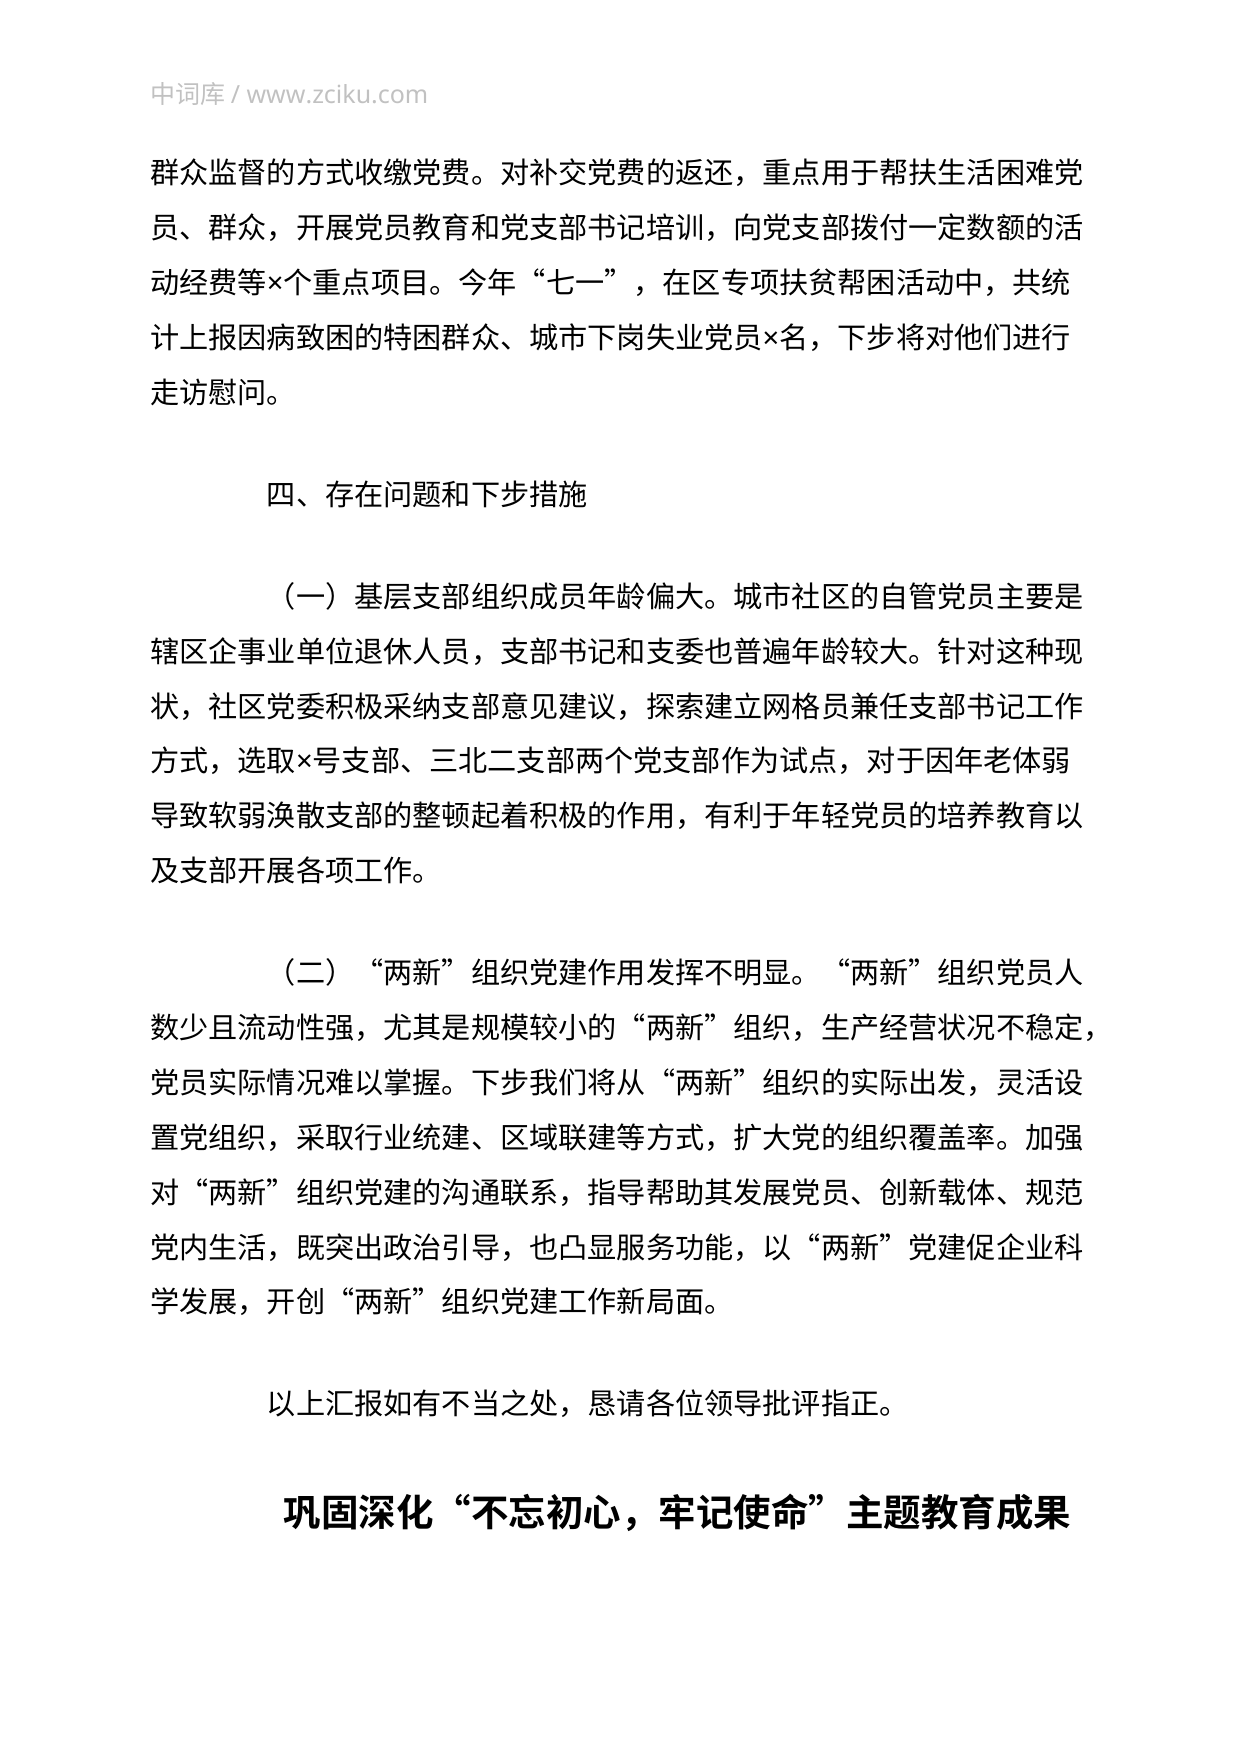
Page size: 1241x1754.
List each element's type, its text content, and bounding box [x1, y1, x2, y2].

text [150, 150, 1090, 412]
text （一）基层支部组织成员年龄偏大。城市社区的自管党员主要是辖区企事业单位退休人员，支部书记和支委也普遍年龄较大。针对这种现状，社区党委积极采纳支部意见建议，探索建立网格员兼任支部书记工作方式，选取×号支部、三北二支部两个党支部作为试点，对于因年老体弱导致软弱涣散支部的整顿起着积极的作用，有利于年轻党员的培养教育以及支部开展各项工作。 [150, 573, 1090, 890]
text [150, 1483, 1090, 1537]
text 以上汇报如有不当之处，恳请各位领导批评指正。 [150, 1381, 1090, 1423]
text （二）“两新”组织党建作用发挥不明显。“两新”组织党员人数少且流动性强，尤其是规模较小的“两新”组织，生产经营状况不稳定，党员实际情况难以掌握。下步我们将从“两新”组织的实际出发，灵活设置党组织，采取行业统建、区域联建等方式，扩大党的组织覆盖率。加强对“两新”组织党建的沟通联系，指导帮助其发展党员、创新载体、规范党内生活，既突出政治引导，也凸显服务功能，以“两新”党建促企业科学发展，开创“两新”组织党建工作新局面。 [150, 950, 1090, 1321]
text 四、存在问题和下步措施 [150, 472, 1090, 514]
